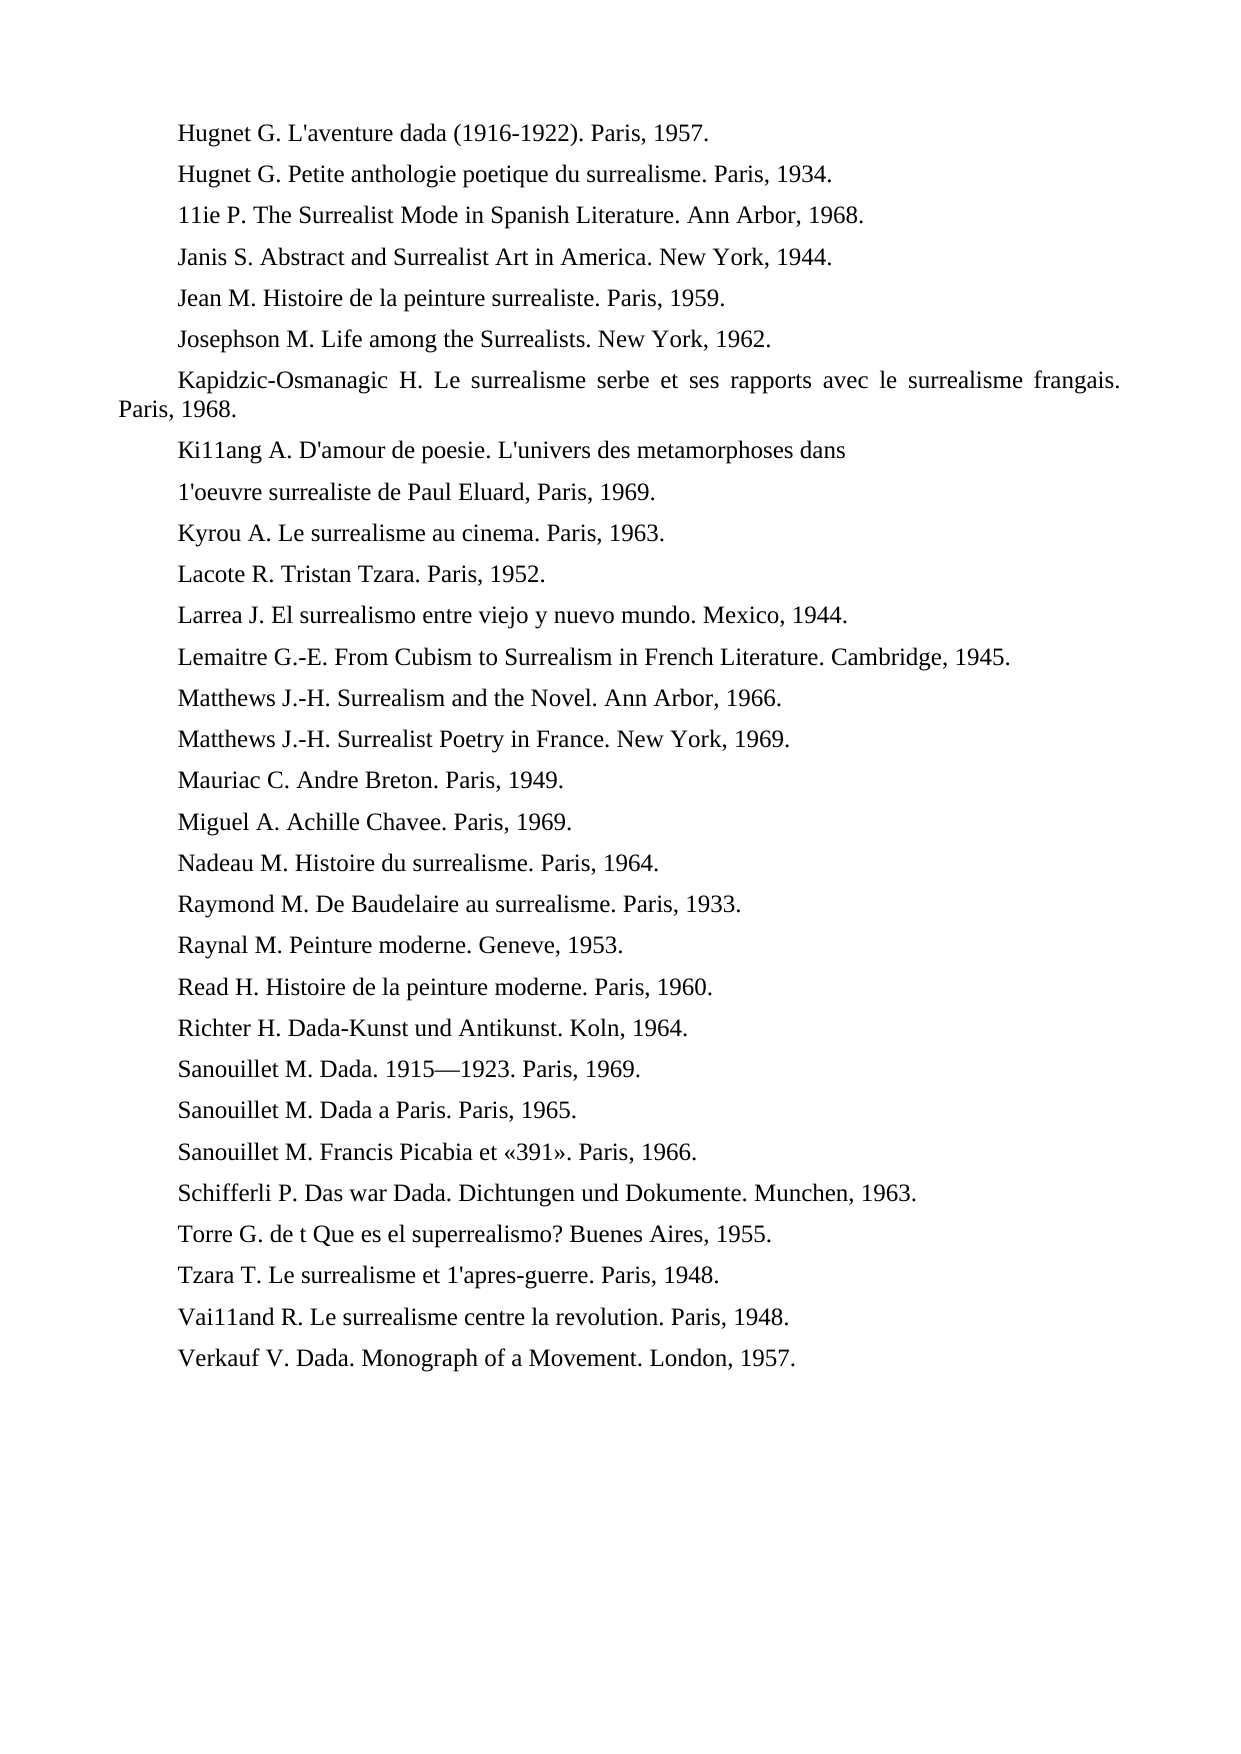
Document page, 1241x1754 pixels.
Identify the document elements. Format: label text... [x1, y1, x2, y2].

text Kyrou A. Le surrealisme au cinema. Paris, 1963. [118, 518, 1122, 547]
text Schifferli P. Das war Dada. Dichtungen und Dokumente. Munchen, 1963. [118, 1178, 1122, 1207]
text Verkauf V. Dada. Monograph of a Movement. London, 1957. [118, 1343, 1122, 1372]
text Josephson M. Life among the Surrealists. New York, 1962. [118, 324, 1122, 353]
text Kapidzic-Osmanagic H. Le surrealisme serbe et ses rapports avec le surrealisme frangais. Paris, 1968. [118, 366, 1122, 423]
text 11ie P. The Surrealist Mode in Spanish Literature. Ann Arbor, 1968. [118, 201, 1122, 229]
text Matthews J.-H. Surrealism and the Novel. Ann Arbor, 1966. [118, 683, 1122, 712]
text Nadeau M. Histoire du surrealisme. Paris, 1964. [118, 848, 1122, 877]
text Miguel A. Achille Chavee. Paris, 1969. [118, 807, 1122, 836]
text Raymond M. De Baudelaire au surrealisme. Paris, 1933. [118, 889, 1122, 918]
text Sanouillet M. Francis Picabia et «391». Paris, 1966. [118, 1137, 1122, 1166]
text Raynal M. Peinture moderne. Geneve, 1953. [118, 931, 1122, 959]
text Hugnet G. Petite anthologie poetique du surrealisme. Paris, 1934. [118, 159, 1122, 188]
text Matthews J.-H. Surrealist Poetry in France. New York, 1969. [118, 724, 1122, 753]
text Torre G. de t Que es el superrealismo? Buenes Aires, 1955. [118, 1219, 1122, 1248]
text Lemaitre G.-E. From Cubism to Surrealism in French Literature. Cambridge, 1945. [118, 642, 1122, 671]
text Janis S. Abstract and Surrealist Art in America. New York, 1944. [118, 242, 1122, 271]
text Jean M. Histoire de la peinture surrealiste. Paris, 1959. [118, 283, 1122, 312]
text Tzara T. Le surrealisme et 1'apres-guerre. Paris, 1948. [118, 1261, 1122, 1289]
text Lacote R. Tristan Tzara. Paris, 1952. [118, 559, 1122, 588]
text Hugnet G. L'aventure dada (1916-1922). Paris, 1957. [118, 118, 1122, 147]
text 1'oeuvre surrealiste de Paul Eluard, Paris, 1969. [118, 477, 1122, 506]
text Sanouillet M. Dada a Paris. Paris, 1965. [118, 1096, 1122, 1124]
text Mauriас С. Andre Breton. Paris, 1949. [118, 766, 1122, 794]
text Vai11and R. Le surrealisme centre la revolution. Paris, 1948. [118, 1302, 1122, 1331]
text Sanouillet M. Dada. 1915—1923. Paris, 1969. [118, 1054, 1122, 1083]
text Кi11ang A. D'amour de poesie. L'univers des metamorphoses dans [118, 436, 1122, 464]
text Read H. Histoire de la peinture moderne. Paris, 1960. [118, 972, 1122, 1001]
text Larrea J. El surrealismo entre viejo у nuevo mundo. Mexico, 1944. [118, 601, 1122, 629]
text Richter H. Dada-Kunst und Antikunst. Koln, 1964. [118, 1013, 1122, 1042]
